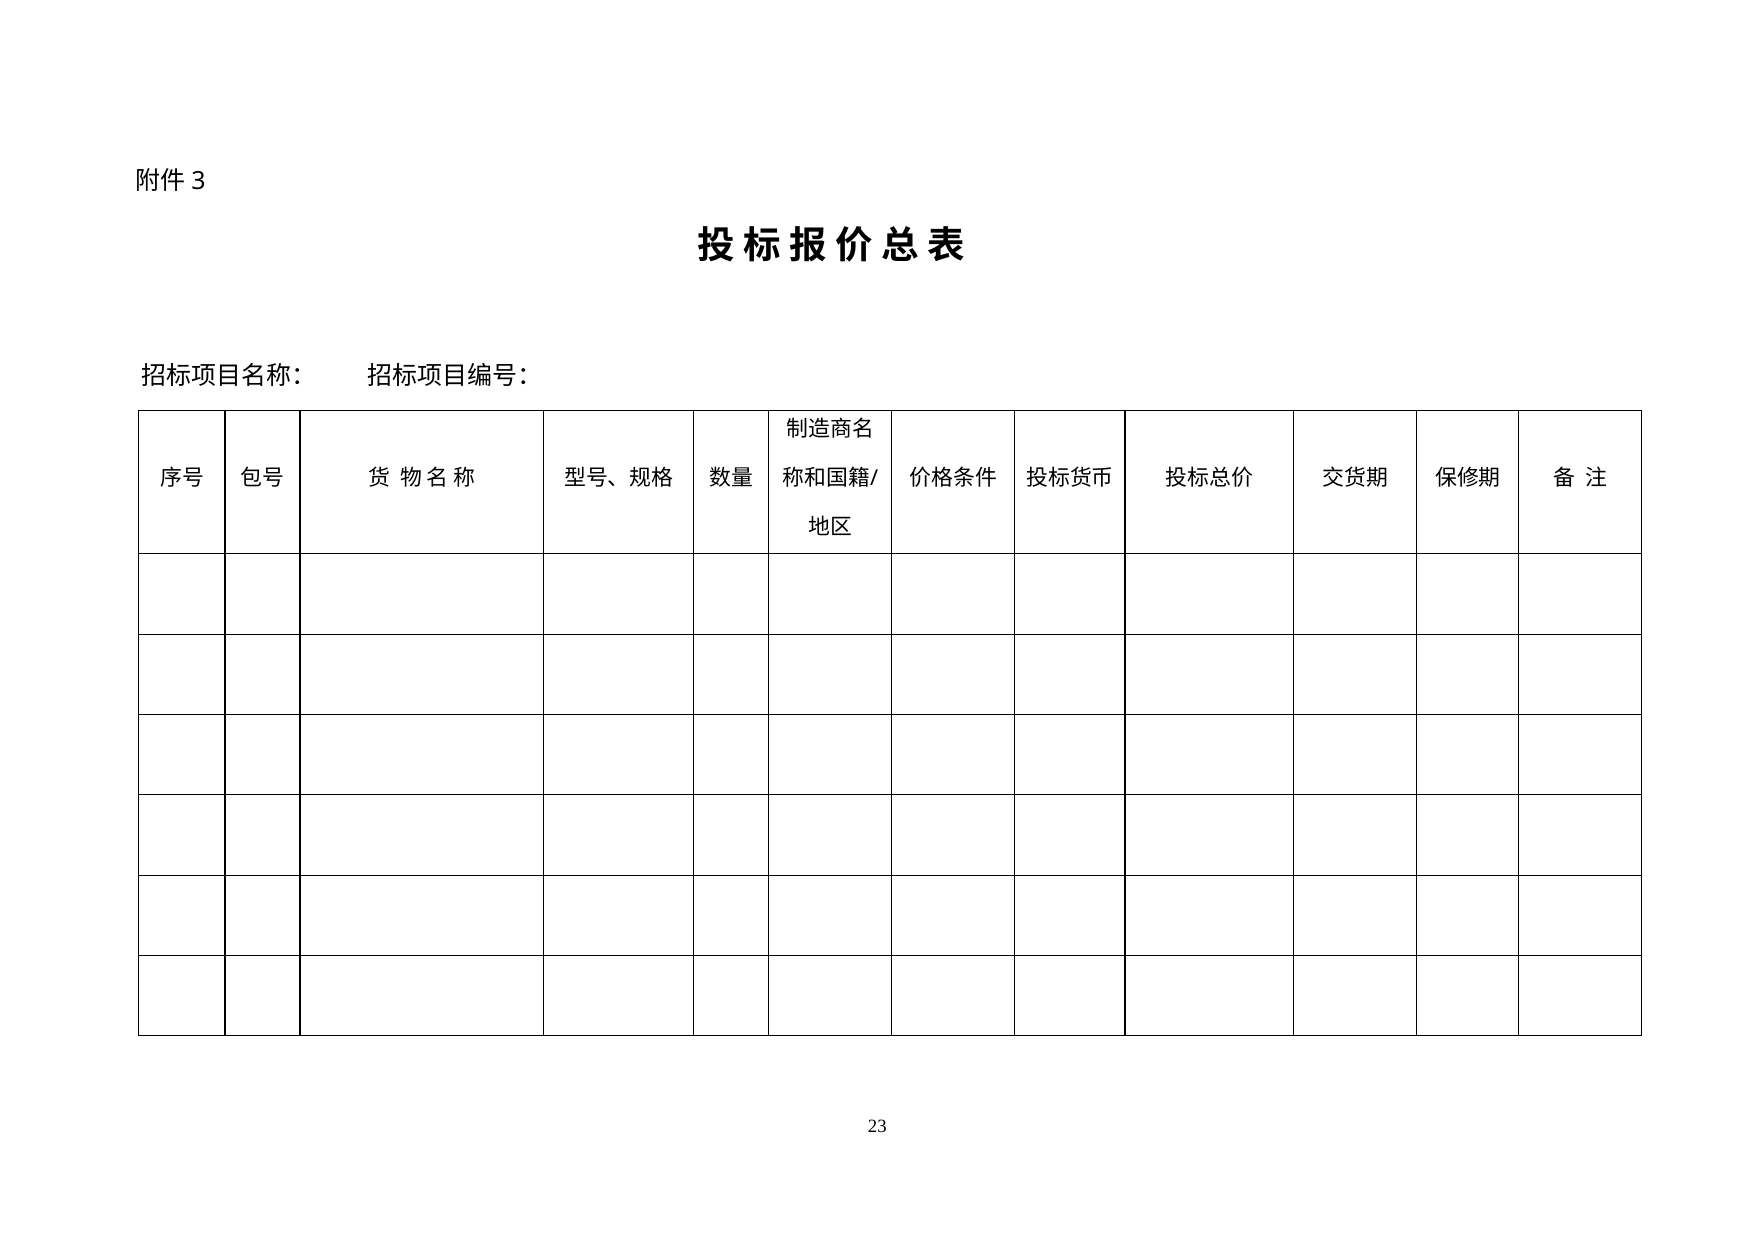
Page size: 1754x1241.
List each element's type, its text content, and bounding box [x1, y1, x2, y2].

table_cell [1519, 795, 1641, 874]
table_header 型号、规格 [544, 411, 693, 553]
table_cell [544, 635, 693, 714]
table_cell [226, 795, 299, 874]
table_cell [1126, 876, 1293, 955]
table_cell [139, 635, 224, 714]
table_header 包号 [226, 411, 299, 553]
table_cell [1015, 715, 1124, 794]
table_cell [1294, 876, 1416, 955]
table_cell [544, 795, 693, 874]
text 投 标 报 价 总 表 [150, 214, 1641, 269]
table_header 价格条件 [892, 411, 1014, 553]
table_cell [226, 554, 299, 634]
table_cell [1126, 795, 1293, 874]
table_cell [769, 876, 891, 955]
table_cell [892, 956, 1014, 1035]
table_cell [892, 635, 1014, 714]
table_cell [301, 715, 543, 794]
table_cell [301, 795, 543, 874]
table_cell [769, 956, 891, 1035]
table_cell [694, 635, 768, 714]
table_header 数量 [694, 411, 768, 553]
table_cell [139, 795, 224, 874]
table_cell [1126, 715, 1293, 794]
table_cell [694, 715, 768, 794]
table_cell [226, 715, 299, 794]
table_cell [301, 635, 543, 714]
table_cell [544, 554, 693, 634]
table_cell [769, 795, 891, 874]
table_cell [1417, 635, 1518, 714]
table_cell [694, 554, 768, 634]
table_cell [544, 956, 693, 1035]
table_cell [1126, 554, 1293, 634]
table_cell [694, 795, 768, 874]
table_header 交货期 [1294, 411, 1416, 553]
table_cell [301, 956, 543, 1035]
table_cell [1294, 956, 1416, 1035]
table_cell [544, 876, 693, 955]
table_header 保修期 [1417, 411, 1518, 553]
table_cell [139, 715, 224, 794]
table_cell [892, 554, 1014, 634]
table_cell [1519, 956, 1641, 1035]
text 附件3 [135, 160, 1641, 196]
table_cell [1294, 635, 1416, 714]
table_cell [1015, 554, 1124, 634]
table_cell [226, 876, 299, 955]
table_cell [226, 956, 299, 1035]
table_cell [1294, 554, 1416, 634]
table_cell [892, 876, 1014, 955]
table_cell [1417, 795, 1518, 874]
table_cell [892, 715, 1014, 794]
table_cell [1126, 956, 1293, 1035]
table_cell [1417, 554, 1518, 634]
table_cell [1015, 795, 1124, 874]
table_cell [694, 876, 768, 955]
table_cell [226, 635, 299, 714]
table_cell [1519, 635, 1641, 714]
table_header 序号 [139, 411, 224, 553]
table_header 货 物 名 称 [301, 411, 543, 553]
table_header 备 注 [1519, 411, 1641, 553]
table_cell [301, 554, 543, 634]
table_header 投标总价 [1126, 411, 1293, 553]
table_cell [139, 554, 224, 634]
table_cell [1015, 635, 1124, 714]
table_cell [1417, 876, 1518, 955]
table_cell [301, 876, 543, 955]
table_cell [1519, 715, 1641, 794]
text 招标项目名称： 招标项目编号： [135, 355, 1641, 392]
table_cell [1015, 956, 1124, 1035]
table_cell [1294, 715, 1416, 794]
table_cell [1294, 795, 1416, 874]
table_cell [769, 635, 891, 714]
table_cell [1519, 554, 1641, 634]
table_cell [769, 715, 891, 794]
table_cell [1417, 956, 1518, 1035]
table_cell [1015, 876, 1124, 955]
table_cell [139, 876, 224, 955]
table_header 制造商名称和国籍/地区 [769, 411, 891, 553]
table_cell [1417, 715, 1518, 794]
table_header 投标货币 [1015, 411, 1124, 553]
table_cell [139, 956, 224, 1035]
table_cell [769, 554, 891, 634]
table_cell [694, 956, 768, 1035]
table_cell [892, 795, 1014, 874]
table_cell [1126, 635, 1293, 714]
table_cell [544, 715, 693, 794]
table_cell [1519, 876, 1641, 955]
